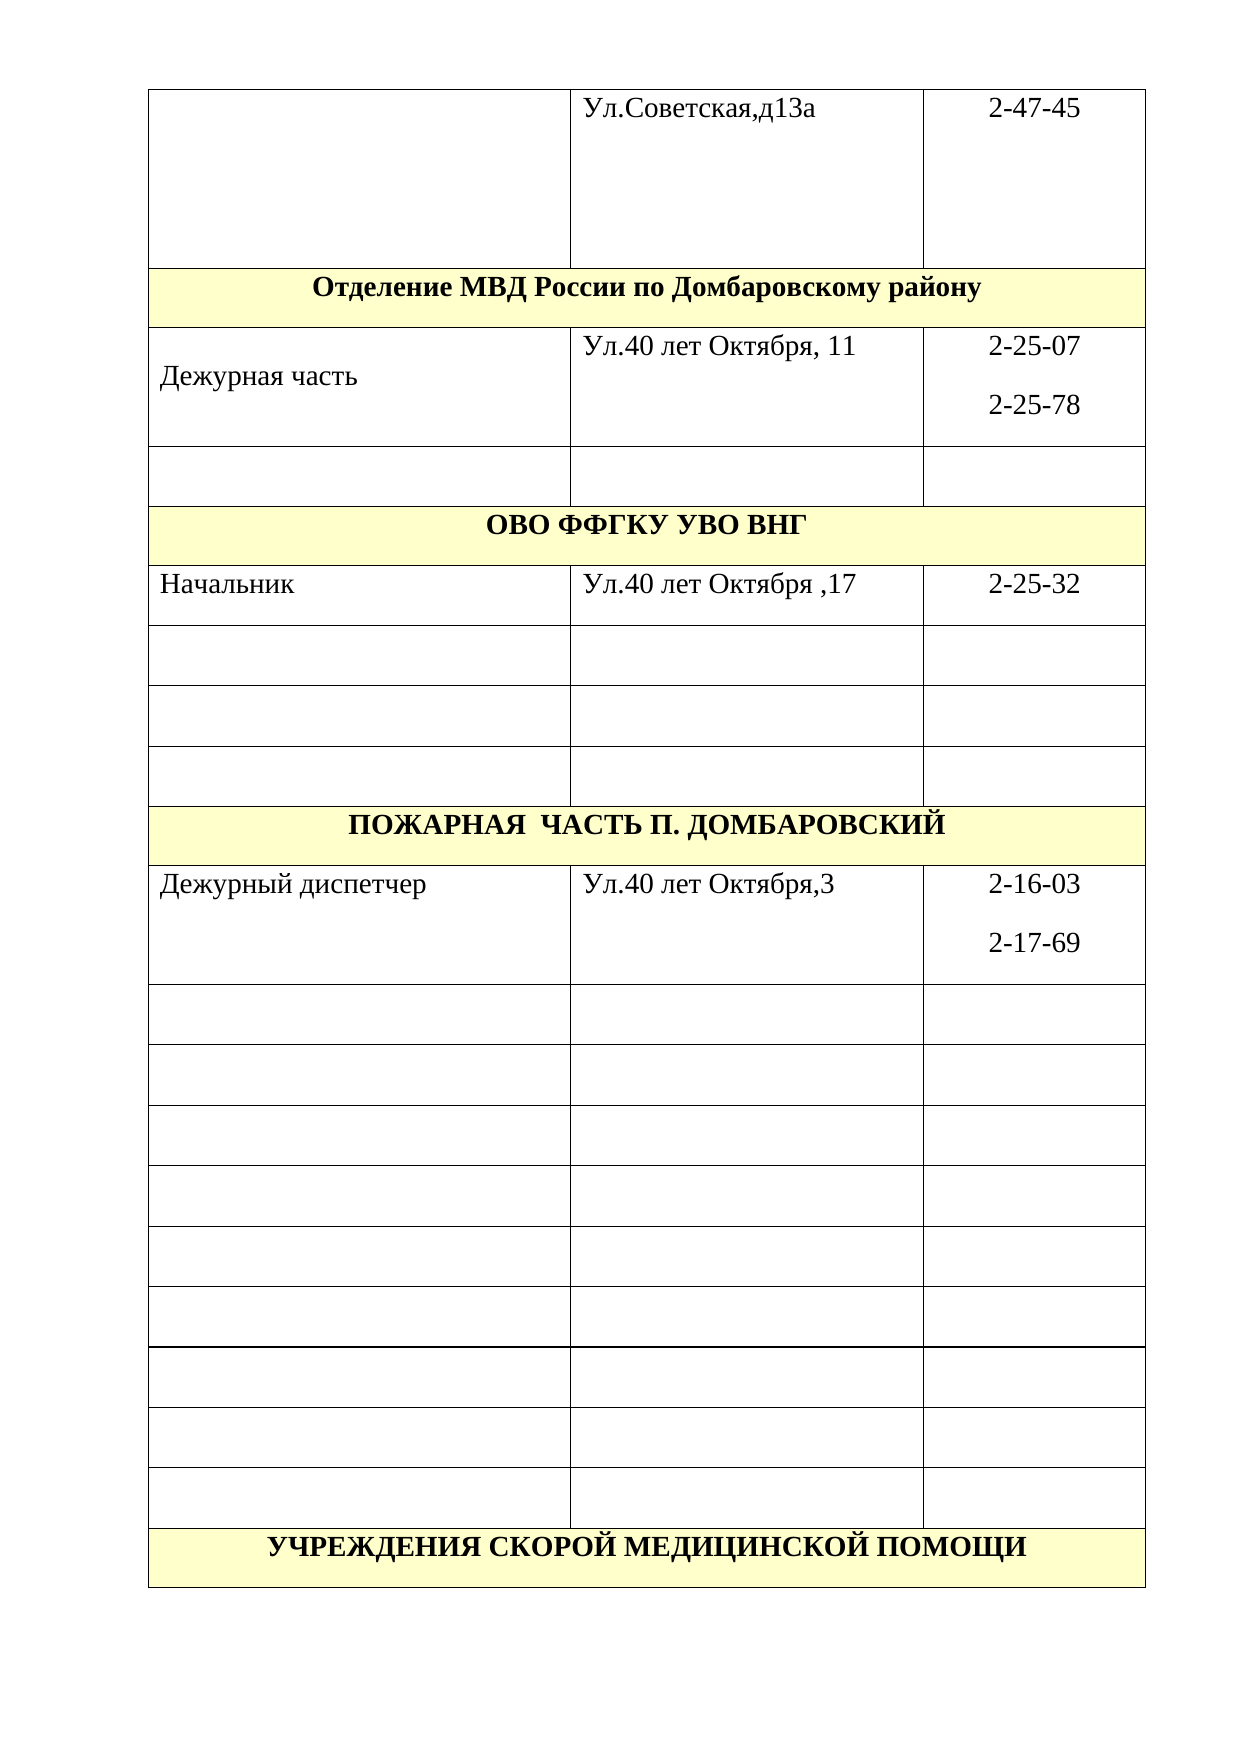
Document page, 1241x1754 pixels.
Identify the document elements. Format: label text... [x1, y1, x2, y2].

table_cell УЧРЕЖДЕНИЯ СКОРОЙ МЕДИЦИНСКОЙ ПОМОЩИ [149, 1529, 1145, 1587]
table_cell [571, 1348, 923, 1407]
table_cell [149, 1408, 570, 1467]
table_cell [924, 985, 1145, 1044]
table_cell [571, 1287, 923, 1346]
table_cell Отделение МВД России по Домбаровскому району [149, 269, 1145, 327]
table_cell [924, 1045, 1145, 1105]
table_cell [571, 1227, 923, 1286]
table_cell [571, 90, 923, 268]
table_cell [149, 1468, 570, 1528]
table_cell [924, 1287, 1145, 1346]
table_cell [149, 1106, 570, 1165]
table_cell 2-25-32 [924, 566, 1145, 625]
table_cell [571, 1166, 923, 1226]
table_cell [571, 1045, 923, 1105]
table_cell [571, 1106, 923, 1165]
table_cell 2-24-52 2-47-45 [924, 90, 1145, 268]
table_cell [924, 1106, 1145, 1165]
table_cell [924, 1408, 1145, 1467]
table_cell [924, 686, 1145, 746]
table_cell [924, 626, 1145, 685]
table_cell [924, 1166, 1145, 1226]
table_cell [924, 447, 1145, 506]
table_cell Начальник [149, 566, 570, 625]
table_cell [571, 747, 923, 806]
table_cell Ул.40 лет Октября, 11 [571, 328, 923, 446]
table_cell Ул.40 лет Октября ,17 [571, 566, 923, 625]
table_cell [149, 447, 570, 506]
table_cell [149, 1287, 570, 1346]
table_cell 2-25-07 2-25-78 [924, 328, 1145, 446]
table_cell [149, 626, 570, 685]
table_cell [149, 747, 570, 806]
table_cell [149, 1166, 570, 1226]
table_cell [924, 1348, 1145, 1407]
table_cell [149, 985, 570, 1044]
table_cell [571, 626, 923, 685]
table_cell ОВО ФФГКУ УВО ВНГ [149, 507, 1145, 565]
table_cell Дежурная часть [149, 328, 570, 446]
table_cell [924, 747, 1145, 806]
table_cell Дежурный диспетчер [149, 866, 570, 984]
table_cell [149, 1045, 570, 1105]
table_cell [149, 90, 570, 268]
table_cell [924, 1227, 1145, 1286]
table_cell [149, 1227, 570, 1286]
table_cell [571, 985, 923, 1044]
table_cell [571, 447, 923, 506]
table_cell [571, 1408, 923, 1467]
table_cell [571, 686, 923, 746]
table_cell Ул.40 лет Октября,3 [571, 866, 923, 984]
table_cell [149, 1348, 570, 1407]
table_cell ПОЖАРНАЯ ЧАСТЬ П. ДОМБАРОВСКИЙ [149, 807, 1145, 865]
table_cell [571, 1468, 923, 1528]
table_cell 2-16-03 2-17-69 [924, 866, 1145, 984]
table_cell [924, 1468, 1145, 1528]
table_cell [149, 686, 570, 746]
